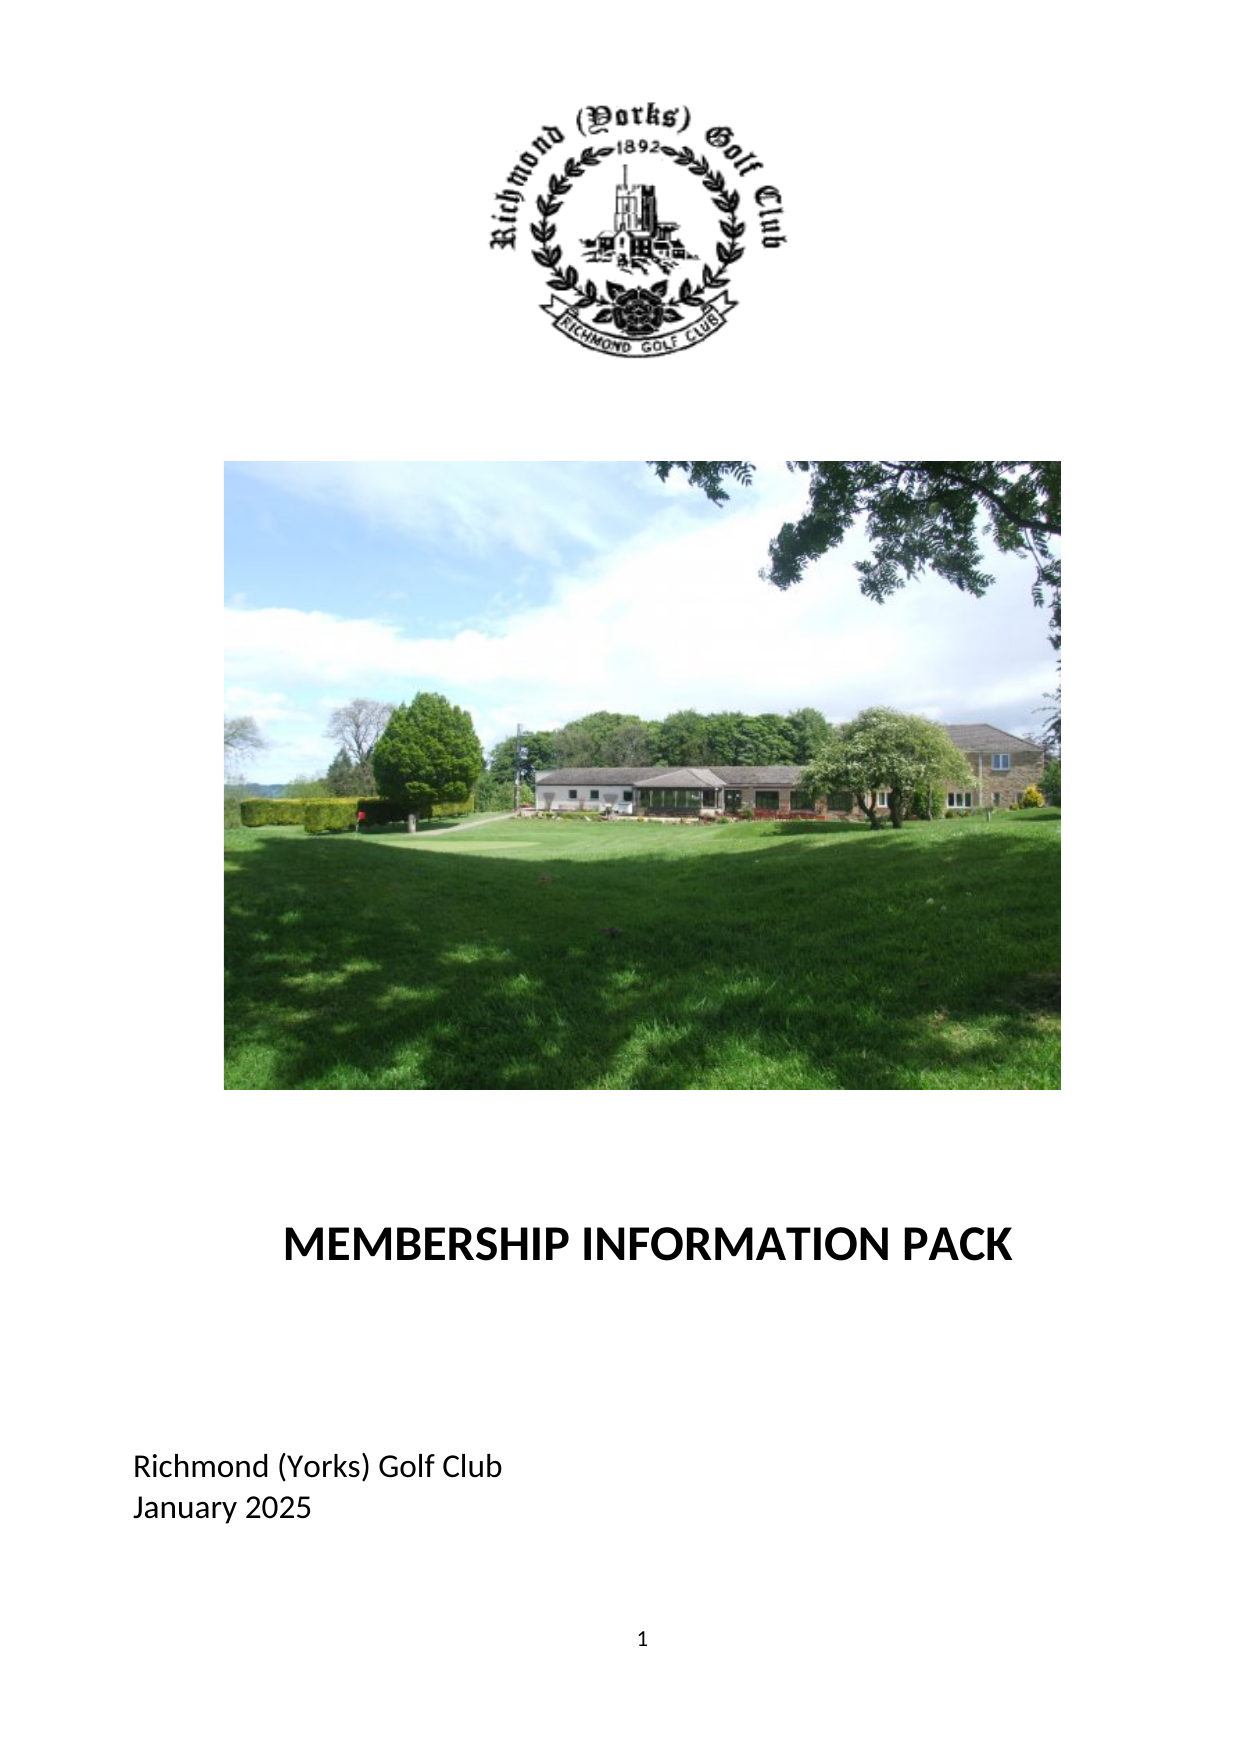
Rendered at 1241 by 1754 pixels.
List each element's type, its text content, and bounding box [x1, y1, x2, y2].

text January 2025 [133, 1486, 1152, 1526]
text MEMBERSHIP INFORMATION PACK [133, 1212, 1152, 1273]
text Richmond (Yorks) Golf Club [133, 1445, 1152, 1486]
picture [223, 461, 1061, 1090]
picture [463, 92, 821, 376]
